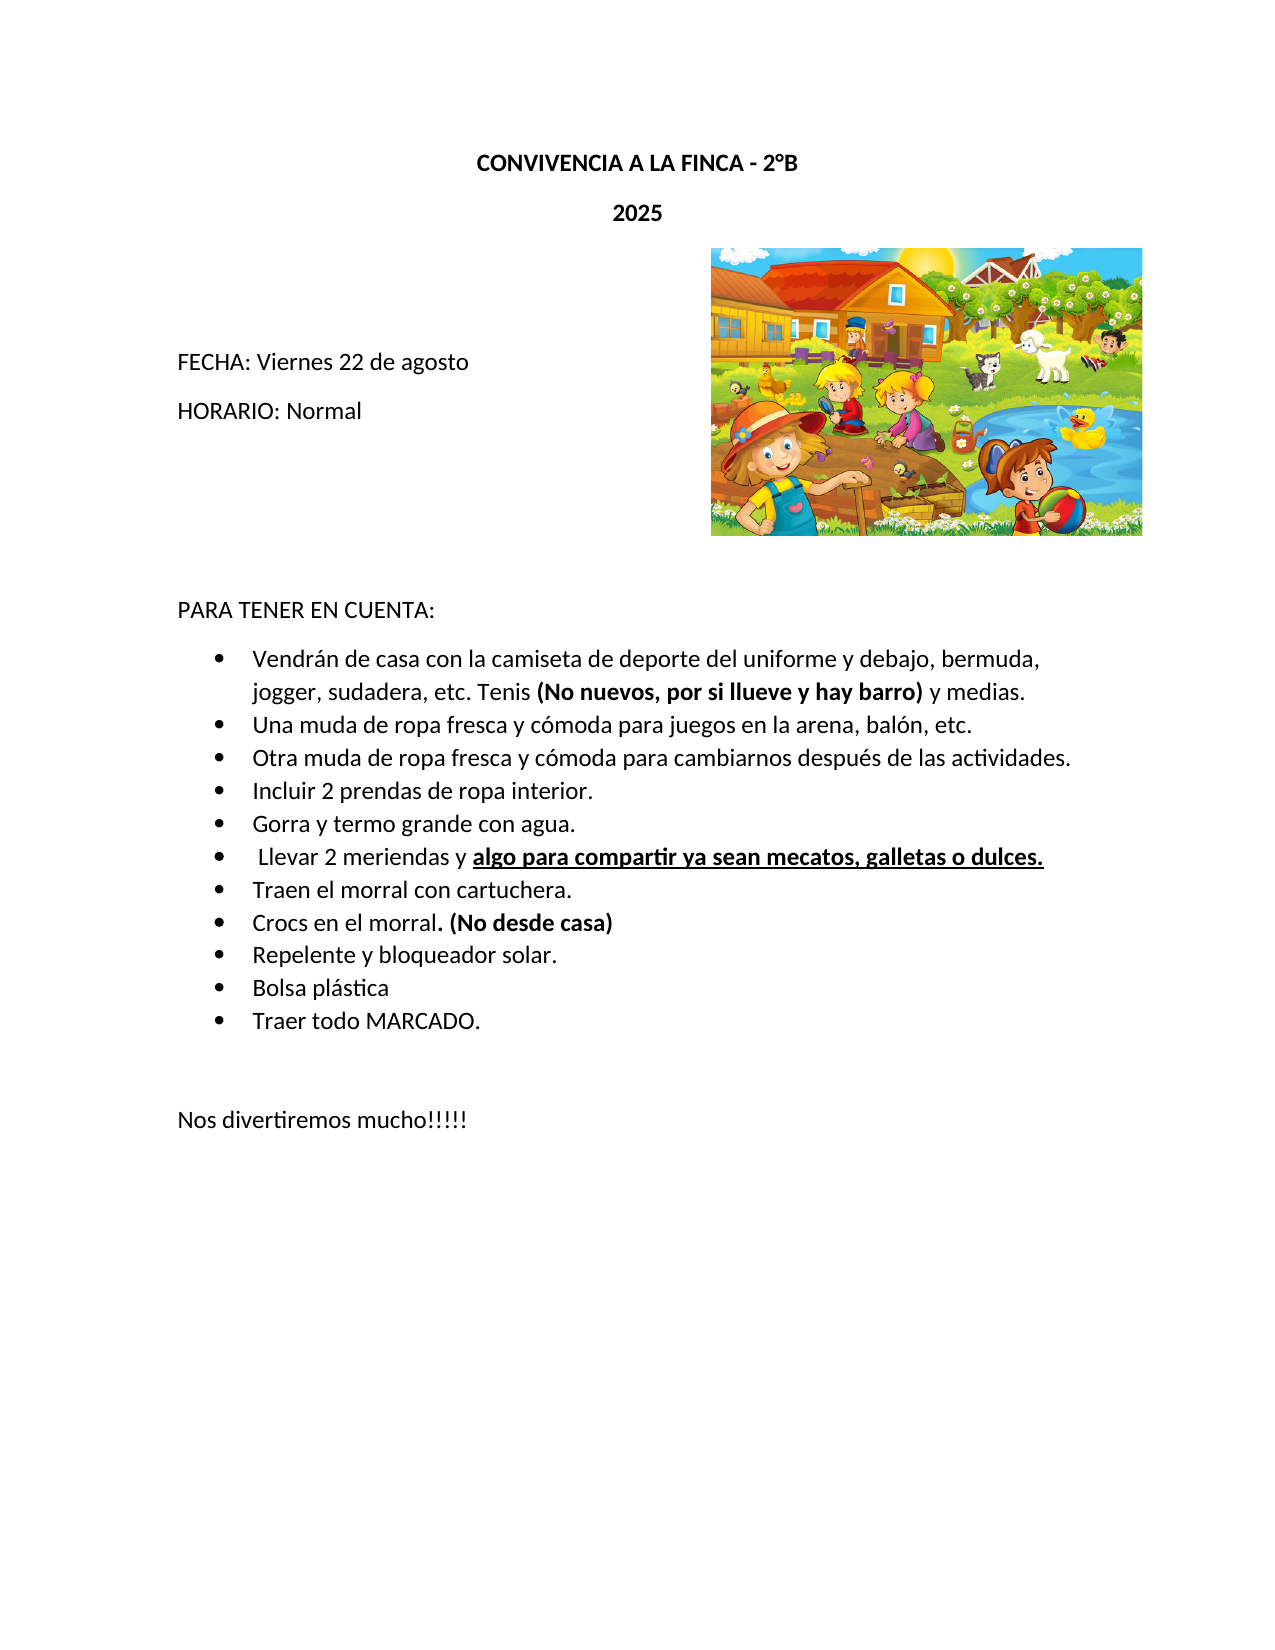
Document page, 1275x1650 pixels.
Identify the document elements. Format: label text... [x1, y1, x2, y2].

list Incluir 2 prendas de ropa interior. [215, 775, 1098, 806]
list Crocs en el morral. (No desde casa) [215, 907, 1098, 937]
text FECHA: Viernes 22 de agosto [177, 346, 711, 376]
list Repelente y bloqueador solar. [215, 940, 1098, 970]
text PARA TENER EN CUENTA: [177, 594, 1098, 624]
list Una muda de ropa fresca y cómoda para juegos en la arena, balón, etc. [215, 709, 1098, 740]
list Otra muda de ropa fresca y cómoda para cambiarnos después de las actividades. [215, 742, 1098, 773]
text Nos divertiremos mucho!!!!! [177, 1105, 1098, 1135]
text HORARIO: Normal [177, 396, 711, 426]
list Gorra y termo grande con agua. [215, 808, 1098, 838]
list Traer todo MARCADO. [215, 1006, 1098, 1036]
list Vendrán de casa con la camiseta de deporte del uniforme y debajo, bermuda, jogger, sudadera, etc. Tenis (No nuevos, por si llueve y hay barro) y medias. [215, 643, 1098, 707]
text CONVIVENCIA A LA FINCA - 2°B [177, 148, 1098, 178]
text 2025 [177, 197, 1098, 228]
picture [711, 248, 1143, 536]
list Llevar 2 meriendas y algo para compartir ya sean mecatos, galletas o dulces. [215, 841, 1098, 871]
list Bolsa plástica [215, 973, 1098, 1003]
list Traen el morral con cartuchera. [215, 874, 1098, 904]
